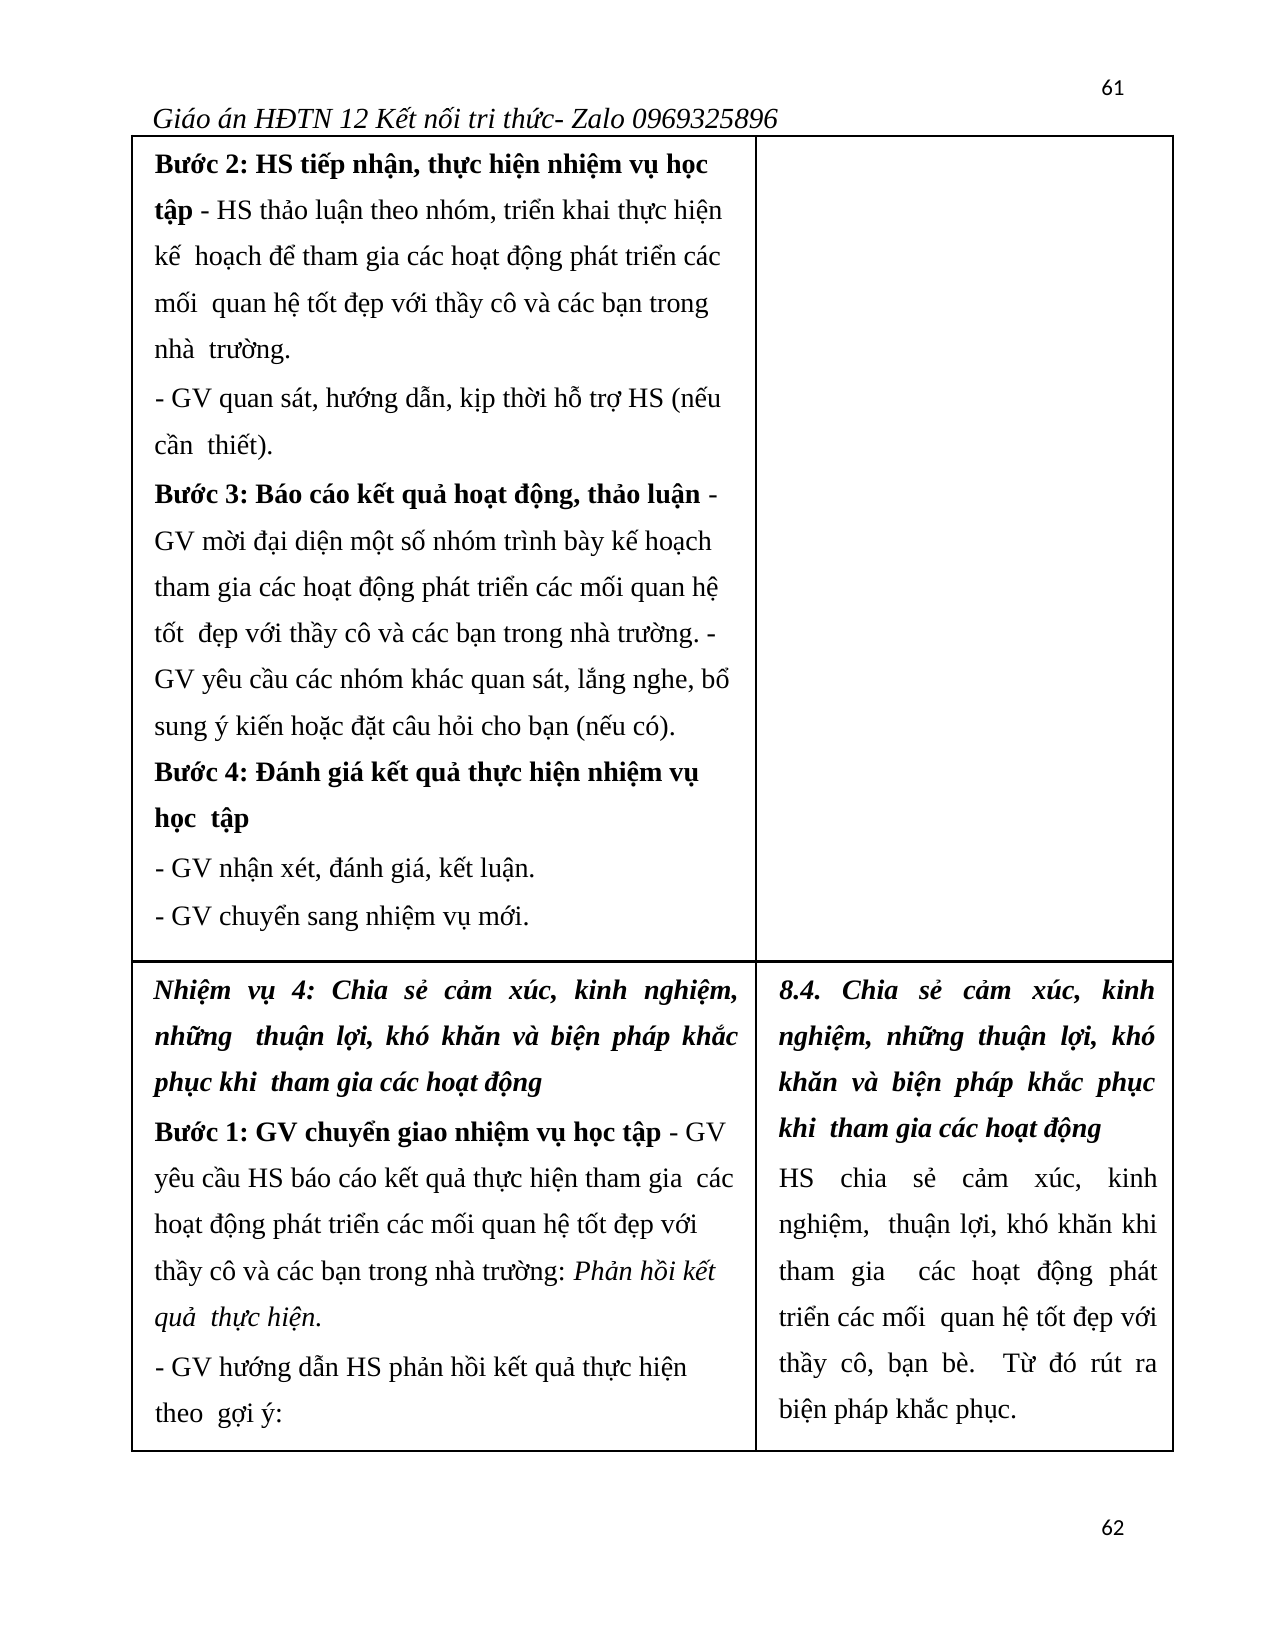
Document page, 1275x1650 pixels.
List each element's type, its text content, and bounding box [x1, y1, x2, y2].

table_cell Nhiệm vụ 4: Chia sẻ cảm xúc, kinh nghiệm, những thuận lợi, khó khăn và biện pháp khắc phục khi tham gia các hoạt động Bước 1: GV chuyển giao nhiệm vụ học tập - GV yêu cầu HS báo cáo kết quả thực hiện tham gia các hoạt động phát triển các mối quan hệ tốt đẹp với thầy cô và các bạn trong nhà trường: Phản hồi kết quả thực hiện. - GV hướng dẫn HS phản hồi kết quả thực hiện theo gợi ý: [133, 963, 755, 1450]
text 62 [131, 1513, 1124, 1541]
table_header Bước 2: HS tiếp nhận, thực hiện nhiệm vụ học tập - HS thảo luận theo nhóm, triển khai thực hiện kế hoạch để tham gia các hoạt động phát triển các mối quan hệ tốt đẹp với thầy cô và các bạn trong nhà trường. - GV quan sát, hướng dẫn, kịp thời hỗ trợ HS (nếu cần thiết). Bước 3: Báo cáo kết quả hoạt động, thảo luận - GV mời đại diện một số nhóm trình bày kế hoạch tham gia các hoạt động phát triển các mối quan hệ tốt đẹp với thầy cô và các bạn trong nhà trường. - GV yêu cầu các nhóm khác quan sát, lắng nghe, bổ sung ý kiến hoặc đặt câu hỏi cho bạn (nếu có). Bước 4: Đánh giá kết quả thực hiện nhiệm vụ học tập - GV nhận xét, đánh giá, kết luận. - GV chuyển sang nhiệm vụ mới. [133, 137, 755, 960]
table_cell 8.4. Chia sẻ cảm xúc, kinh nghiệm, những thuận lợi, khó khăn và biện pháp khắc phục khi tham gia các hoạt động HS chia sẻ cảm xúc, kinh nghiệm, thuận lợi, khó khăn khi tham gia các hoạt động phát triển các mối quan hệ tốt đẹp với thầy cô, bạn bè. Từ đó rút ra biện pháp khắc phục. [757, 963, 1172, 1450]
text Giáo án HĐTN 12 Kết nối tri thức- Zalo 0969325896 [152, 101, 1172, 134]
table_header [757, 137, 1172, 960]
text 61 [131, 73, 1124, 101]
